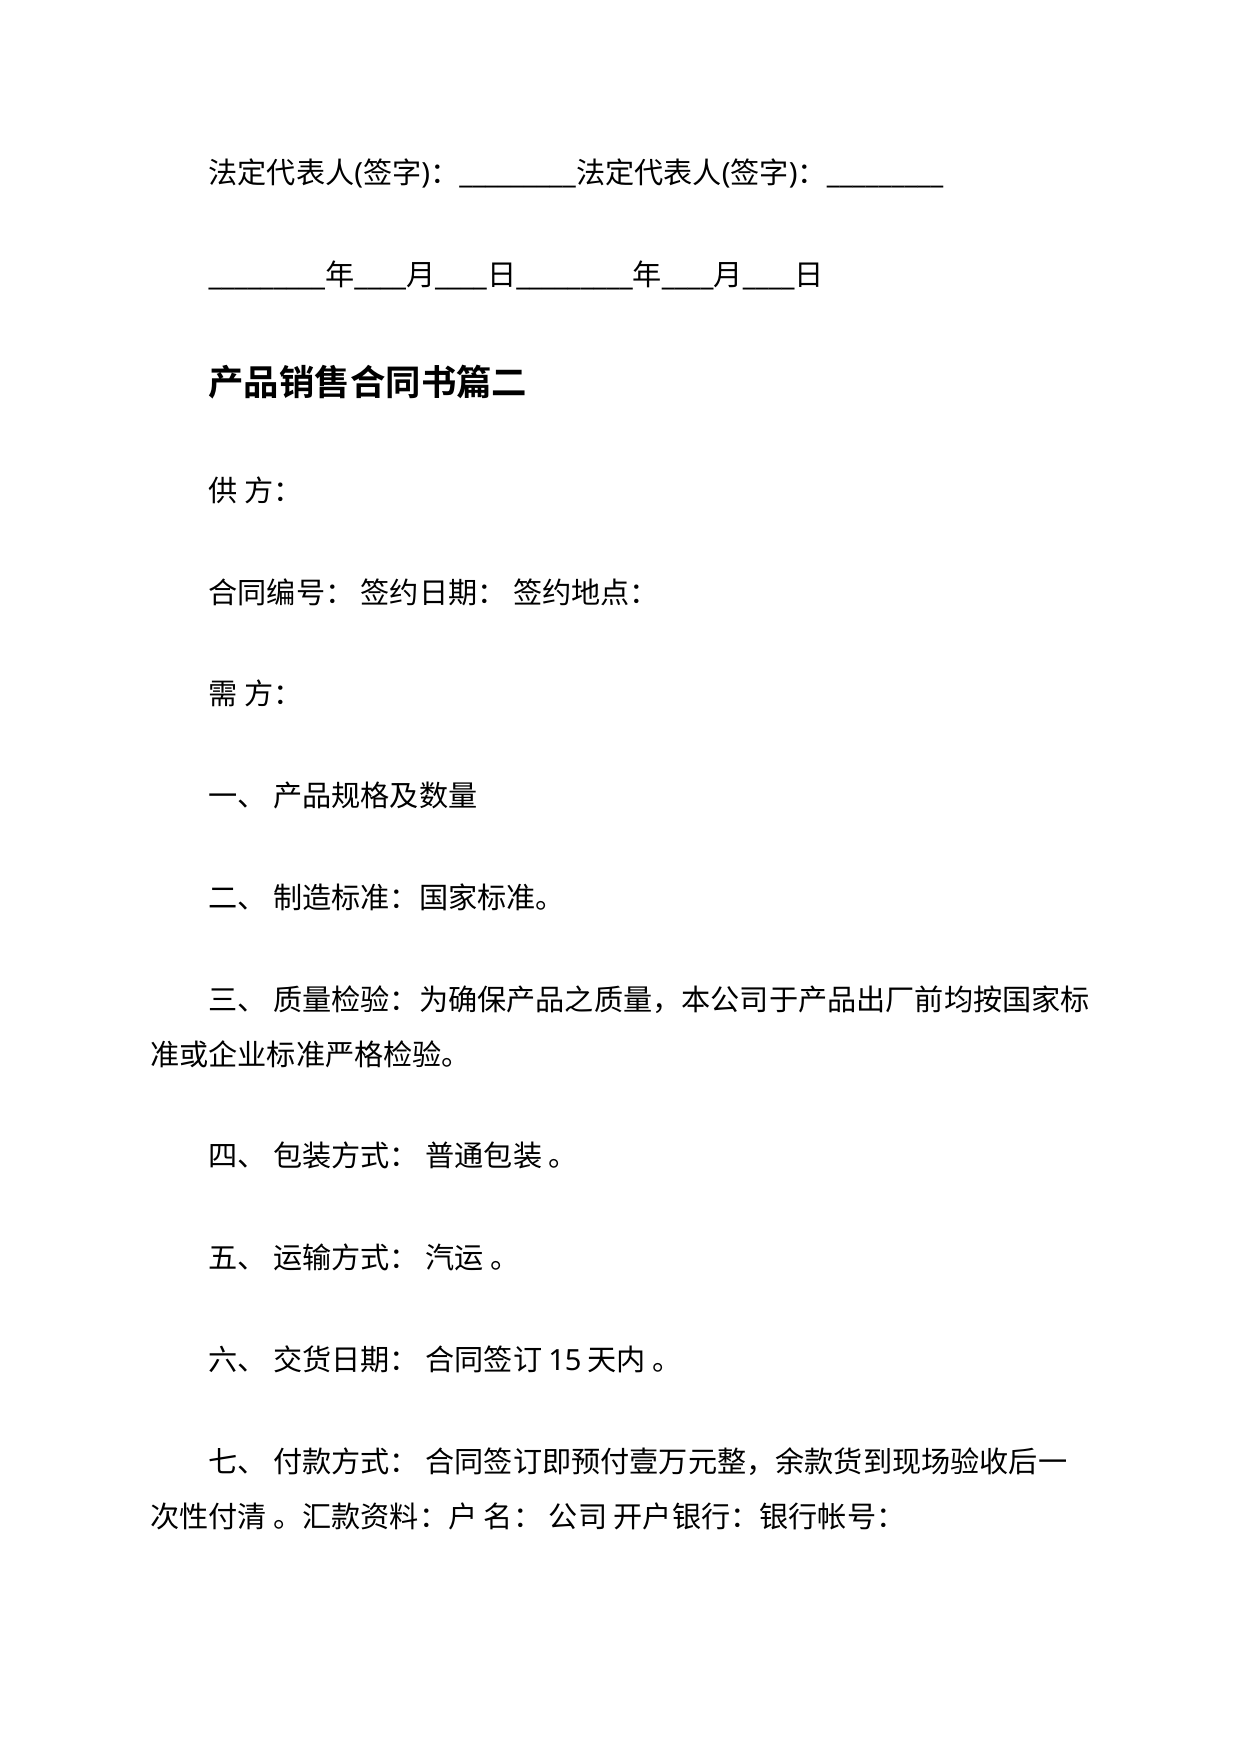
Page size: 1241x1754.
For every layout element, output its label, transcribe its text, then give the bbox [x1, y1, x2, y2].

text 四、 包装方式： 普通包装 。 [150, 1133, 1090, 1175]
text 合同编号： 签约日期： 签约地点： [150, 569, 1090, 611]
text 七、 付款方式： 合同签订即预付壹万元整，余款货到现场验收后一次性付清 。汇款资料：户 名： 公司 开户银行：银行帐号： [150, 1438, 1090, 1536]
text 六、 交货日期： 合同签订15天内 。 [150, 1336, 1090, 1379]
text 产品销售合同书篇二 [150, 354, 1090, 405]
text 一、 产品规格及数量 [150, 773, 1090, 815]
text _________年____月____日_________年____月____日 [150, 252, 1090, 294]
text 需 方： [150, 671, 1090, 713]
text 五、 运输方式： 汽运 。 [150, 1235, 1090, 1277]
text 供 方： [150, 467, 1090, 510]
text 三、 质量检验：为确保产品之质量，本公司于产品出厂前均按国家标准或企业标准严格检验。 [150, 976, 1090, 1073]
text 二、 制造标准：国家标准。 [150, 874, 1090, 917]
text 法定代表人(签字)：_________法定代表人(签字)：_________ [150, 150, 1090, 192]
